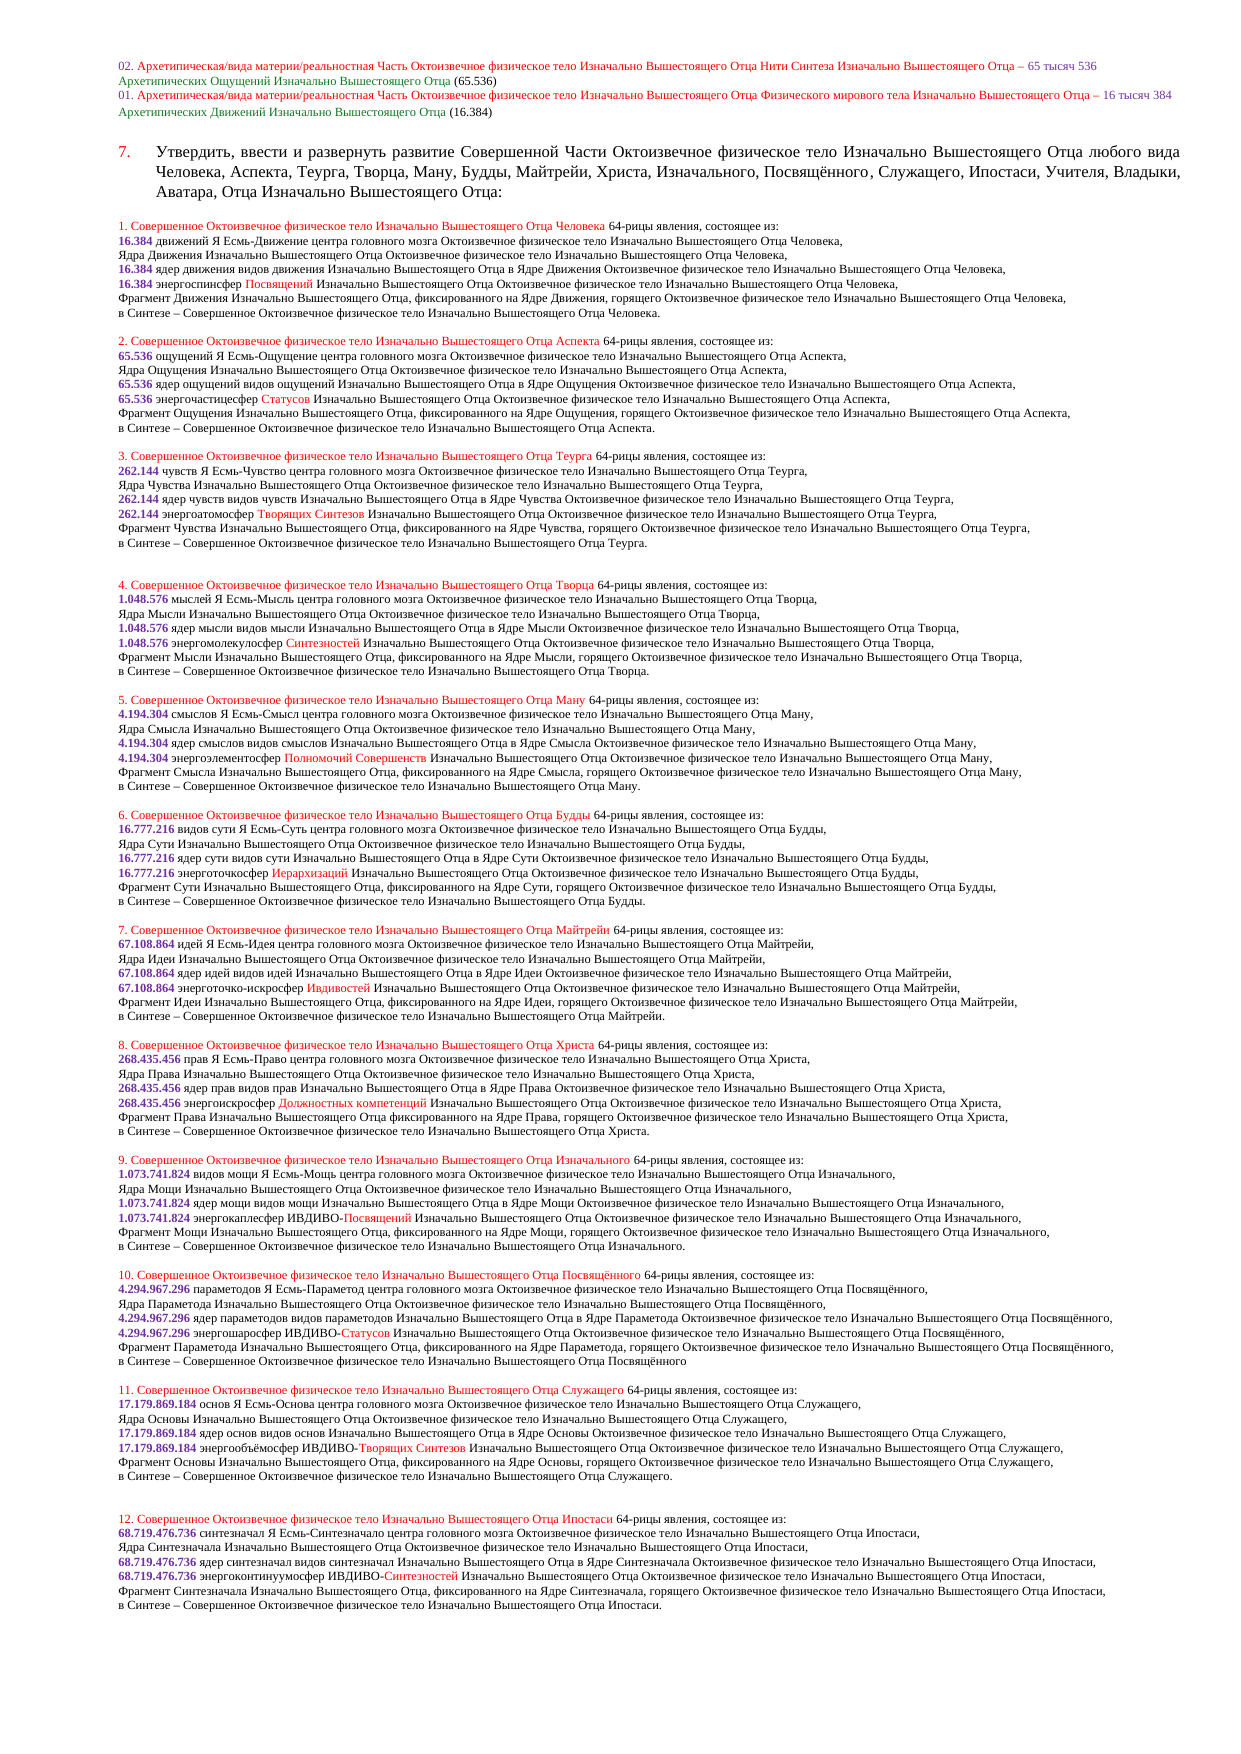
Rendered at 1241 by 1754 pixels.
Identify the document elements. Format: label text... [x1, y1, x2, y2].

text Ядра Мощи Изначально Вышестоящего Отца Октоизвечное физическое тело Изначально Вышестоящего Отца Изначального, [118, 1182, 1181, 1196]
text в Синтезе – Совершенное Октоизвечное физическое тело Изначально Вышестоящего Отца Ману. [118, 779, 1181, 793]
text 17.179.869.184 энергообъёмосфер ИВДИВО-Творящих Синтезов Изначально Вышестоящего Отца Октоизвечное физическое тело Изначально Вышестоящего Отца Служащего, [118, 1440, 1181, 1455]
text Фрагмент Движения Изначально Вышестоящего Отца, фиксированного на Ядре Движения, горящего Октоизвечное физическое тело Изначально Вышестоящего Отца Человека, [118, 291, 1181, 305]
text 1.048.576 энергомолекулосфер Синтезностей Изначально Вышестоящего Отца Октоизвечное физическое тело Изначально Вышестоящего Отца Творца, [118, 635, 1181, 650]
text Ядра Ощущения Изначально Вышестоящего Отца Октоизвечное физическое тело Изначально Вышестоящего Отца Аспекта, [118, 363, 1181, 377]
text Фрагмент Чувства Изначально Вышестоящего Отца, фиксированного на Ядре Чувства, горящего Октоизвечное физическое тело Изначально Вышестоящего Отца Теурга, [118, 521, 1181, 535]
text 16.777.216 энерготочкосфер Иерархизаций Изначально Вышестоящего Отца Октоизвечное физическое тело Изначально Вышестоящего Отца Будды, [118, 865, 1181, 880]
text 16.384 энергоспинсфер Посвящений Изначально Вышестоящего Отца Октоизвечное физическое тело Изначально Вышестоящего Отца Человека, [118, 277, 1181, 291]
text 11. Совершенное Октоизвечное физическое тело Изначально Вышестоящего Отца Служащего 64-рицы явления, состоящее из: [118, 1383, 1181, 1397]
text в Синтезе – Совершенное Октоизвечное физическое тело Изначально Вышестоящего Отца Человека. [118, 305, 1181, 320]
text Фрагмент Сути Изначально Вышестоящего Отца, фиксированного на Ядре Сути, горящего Октоизвечное физическое тело Изначально Вышестоящего Отца Будды, [118, 880, 1181, 894]
text 268.435.456 ядер прав видов прав Изначально Вышестоящего Отца в Ядре Права Октоизвечное физическое тело Изначально Вышестоящего Отца Христа, [118, 1081, 1181, 1095]
text Ядра Параметода Изначально Вышестоящего Отца Октоизвечное физическое тело Изначально Вышестоящего Отца Посвящённого, [118, 1297, 1181, 1311]
text 1.048.576 ядер мысли видов мысли Изначально Вышестоящего Отца в Ядре Мысли Октоизвечное физическое тело Изначально Вышестоящего Отца Творца, [118, 621, 1181, 635]
text Ядра Движения Изначально Вышестоящего Отца Октоизвечное физическое тело Изначально Вышестоящего Отца Человека, [118, 248, 1181, 262]
text 8. Совершенное Октоизвечное физическое тело Изначально Вышестоящего Отца Христа 64-рицы явления, состоящее из: [118, 1038, 1181, 1052]
text Ядра Чувства Изначально Вышестоящего Отца Октоизвечное физическое тело Изначально Вышестоящего Отца Теурга, [118, 478, 1181, 492]
text 67.108.864 идей Я Есмь-Идея центра головного мозга Октоизвечное физическое тело Изначально Вышестоящего Отца Майтрейи, [118, 937, 1181, 952]
text Фрагмент Идеи Изначально Вышестоящего Отца, фиксированного на Ядре Идеи, горящего Октоизвечное физическое тело Изначально Вышестоящего Отца Майтрейи, [118, 995, 1181, 1009]
text 7. Совершенное Октоизвечное физическое тело Изначально Вышестоящего Отца Майтрейи 64-рицы явления, состоящее из: [118, 923, 1181, 937]
text Ядра Идеи Изначально Вышестоящего Отца Октоизвечное физическое тело Изначально Вышестоящего Отца Майтрейи, [118, 952, 1181, 966]
text 268.435.456 прав Я Есмь-Право центра головного мозга Октоизвечное физическое тело Изначально Вышестоящего Отца Христа, [118, 1052, 1181, 1067]
text Фрагмент Основы Изначально Вышестоящего Отца, фиксированного на Ядре Основы, горящего Октоизвечное физическое тело Изначально Вышестоящего Отца Служащего, [118, 1455, 1181, 1469]
text Фрагмент Смысла Изначально Вышестоящего Отца, фиксированного на Ядре Смысла, горящего Октоизвечное физическое тело Изначально Вышестоящего Отца Ману, [118, 765, 1181, 779]
text 12. Совершенное Октоизвечное физическое тело Изначально Вышестоящего Отца Ипостаси 64-рицы явления, состоящее из: [118, 1511, 1181, 1526]
text 268.435.456 энергоискросфер Должностных компетенций Изначально Вышестоящего Отца Октоизвечное физическое тело Изначально Вышестоящего Отца Христа, [118, 1095, 1181, 1110]
text 1.048.576 мыслей Я Есмь-Мысль центра головного мозга Октоизвечное физическое тело Изначально Вышестоящего Отца Творца, [118, 592, 1181, 607]
text 16.777.216 видов сути Я Есмь-Суть центра головного мозга Октоизвечное физическое тело Изначально Вышестоящего Отца Будды, [118, 822, 1181, 837]
text 65.536 ощущений Я Есмь-Ощущение центра головного мозга Октоизвечное физическое тело Изначально Вышестоящего Отца Аспекта, [118, 348, 1181, 363]
text в Синтезе – Совершенное Октоизвечное физическое тело Изначально Вышестоящего Отца Христа. [118, 1124, 1181, 1138]
text Фрагмент Мысли Изначально Вышестоящего Отца, фиксированного на Ядре Мысли, горящего Октоизвечное физическое тело Изначально Вышестоящего Отца Творца, [118, 650, 1181, 664]
text 67.108.864 ядер идей видов идей Изначально Вышестоящего Отца в Ядре Идеи Октоизвечное физическое тело Изначально Вышестоящего Отца Майтрейи, [118, 966, 1181, 980]
text 17.179.869.184 основ Я Есмь-Основа центра головного мозга Октоизвечное физическое тело Изначально Вышестоящего Отца Служащего, [118, 1397, 1181, 1412]
text 3. Совершенное Октоизвечное физическое тело Изначально Вышестоящего Отца Теурга 64-рицы явления, состоящее из: [118, 449, 1181, 463]
text Ядра Мысли Изначально Вышестоящего Отца Октоизвечное физическое тело Изначально Вышестоящего Отца Творца, [118, 607, 1181, 621]
text Ядра Сути Изначально Вышестоящего Отца Октоизвечное физическое тело Изначально Вышестоящего Отца Будды, [118, 837, 1181, 851]
text 4.194.304 смыслов Я Есмь-Смысл центра головного мозга Октоизвечное физическое тело Изначально Вышестоящего Отца Ману, [118, 707, 1181, 722]
text 262.144 энергоатомосфер Творящих Синтезов Изначально Вышестоящего Отца Октоизвечное физическое тело Изначально Вышестоящего Отца Теурга, [118, 507, 1181, 521]
text Фрагмент Мощи Изначально Вышестоящего Отца, фиксированного на Ядре Мощи, горящего Октоизвечное физическое тело Изначально Вышестоящего Отца Изначального, [118, 1225, 1181, 1239]
text 4. Совершенное Октоизвечное физическое тело Изначально Вышестоящего Отца Творца 64-рицы явления, состоящее из: [118, 578, 1181, 592]
text Ядра Права Изначально Вышестоящего Отца Октоизвечное физическое тело Изначально Вышестоящего Отца Христа, [118, 1067, 1181, 1081]
text 68.719.476.736 энергоконтинуумосфер ИВДИВО-Синтезностей Изначально Вышестоящего Отца Октоизвечное физическое тело Изначально Вышестоящего Отца Ипостаси, [118, 1569, 1181, 1583]
text в Синтезе – Совершенное Октоизвечное физическое тело Изначально Вышестоящего Отца Аспекта. [118, 420, 1181, 435]
text Ядра Смысла Изначально Вышестоящего Отца Октоизвечное физическое тело Изначально Вышестоящего Отца Ману, [118, 722, 1181, 736]
text 9. Совершенное Октоизвечное физическое тело Изначально Вышестоящего Отца Изначального 64-рицы явления, состоящее из: [118, 1153, 1181, 1167]
text Фрагмент Права Изначально Вышестоящего Отца фиксированного на Ядре Права, горящего Октоизвечное физическое тело Изначально Вышестоящего Отца Христа, [118, 1110, 1181, 1124]
text 68.719.476.736 синтезначал Я Есмь-Синтезначало центра головного мозга Октоизвечное физическое тело Изначально Вышестоящего Отца Ипостаси, [118, 1526, 1181, 1540]
text 6. Совершенное Октоизвечное физическое тело Изначально Вышестоящего Отца Будды 64-рицы явления, состоящее из: [118, 808, 1181, 822]
text в Синтезе – Совершенное Октоизвечное физическое тело Изначально Вышестоящего Отца Будды. [118, 894, 1181, 908]
text 1. Совершенное Октоизвечное физическое тело Изначально Вышестоящего Отца Человека 64-рицы явления, состоящее из: [118, 219, 1181, 233]
text 4.294.967.296 ядер параметодов видов параметодов Изначально Вышестоящего Отца в Ядре Параметода Октоизвечное физическое тело Изначально Вышестоящего Отца Посвящённого, [118, 1311, 1181, 1325]
text Фрагмент Ощущения Изначально Вышестоящего Отца, фиксированного на Ядре Ощущения, горящего Октоизвечное физическое тело Изначально Вышестоящего Отца Аспекта, [118, 406, 1181, 420]
text 10. Совершенное Октоизвечное физическое тело Изначально Вышестоящего Отца Посвящённого 64-рицы явления, состоящее из: [118, 1268, 1181, 1282]
text 68.719.476.736 ядер синтезначал видов синтезначал Изначально Вышестоящего Отца в Ядре Синтезначала Октоизвечное физическое тело Изначально Вышестоящего Отца Ипостаси, [118, 1554, 1181, 1569]
text в Синтезе – Совершенное Октоизвечное физическое тело Изначально Вышестоящего Отца Творца. [118, 664, 1181, 678]
text в Синтезе – Совершенное Октоизвечное физическое тело Изначально Вышестоящего Отца Изначального. [118, 1239, 1181, 1253]
text 16.384 движений Я Есмь-Движение центра головного мозга Октоизвечное физическое тело Изначально Вышестоящего Отца Человека, [118, 233, 1181, 248]
text 4.294.967.296 энергошаросфер ИВДИВО-Статусов Изначально Вышестоящего Отца Октоизвечное физическое тело Изначально Вышестоящего Отца Посвящённого, [118, 1325, 1181, 1340]
text 4.294.967.296 параметодов Я Есмь-Параметод центра головного мозга Октоизвечное физическое тело Изначально Вышестоящего Отца Посвящённого, [118, 1282, 1181, 1297]
text 16.384 ядер движения видов движения Изначально Вышестоящего Отца в Ядре Движения Октоизвечное физическое тело Изначально Вышестоящего Отца Человека, [118, 262, 1181, 277]
text 65.536 энергочастицесфер Статусов Изначально Вышестоящего Отца Октоизвечное физическое тело Изначально Вышестоящего Отца Аспекта, [118, 392, 1181, 406]
text в Синтезе – Совершенное Октоизвечное физическое тело Изначально Вышестоящего Отца Ипостаси. [118, 1598, 1181, 1612]
text в Синтезе – Совершенное Октоизвечное физическое тело Изначально Вышестоящего Отца Майтрейи. [118, 1009, 1181, 1023]
text 4.194.304 ядер смыслов видов смыслов Изначально Вышестоящего Отца в Ядре Смысла Октоизвечное физическое тело Изначально Вышестоящего Отца Ману, [118, 736, 1181, 750]
list Утвердить, ввести и развернуть развитие Совершенной Части Октоизвечное физическое тело Изначально Вышестоящего Отца любого вида Человека, Аспекта, Теурга, Творца, Ману, Будды, Майтрейи, Христа, Изначального, Посвящённого, Служащего, Ипостаси, Учителя, Владыки, Аватара, Отца Изначально Вышестоящего Отца: [118, 142, 1181, 201]
text Фрагмент Параметода Изначально Вышестоящего Отца, фиксированного на Ядре Параметода, горящего Октоизвечное физическое тело Изначально Вышестоящего Отца Посвящённого, [118, 1340, 1181, 1354]
text Ядра Синтезначала Изначально Вышестоящего Отца Октоизвечное физическое тело Изначально Вышестоящего Отца Ипостаси, [118, 1540, 1181, 1554]
text Ядра Основы Изначально Вышестоящего Отца Октоизвечное физическое тело Изначально Вышестоящего Отца Служащего, [118, 1412, 1181, 1426]
text 17.179.869.184 ядер основ видов основ Изначально Вышестоящего Отца в Ядре Основы Октоизвечное физическое тело Изначально Вышестоящего Отца Служащего, [118, 1426, 1181, 1440]
text 1.073.741.824 энергокаплесфер ИВДИВО-Посвящений Изначально Вышестоящего Отца Октоизвечное физическое тело Изначально Вышестоящего Отца Изначального, [118, 1210, 1181, 1225]
text 16.777.216 ядер сути видов сути Изначально Вышестоящего Отца в Ядре Сути Октоизвечное физическое тело Изначально Вышестоящего Отца Будды, [118, 851, 1181, 865]
text 02. Архетипическая/вида материи/реальностная Часть Октоизвечное физическое тело Изначально Вышестоящего Отца Нити Синтеза Изначально Вышестоящего Отца – 65 тысяч 536 Архетипических Ощущений Изначально Вышестоящего Отца (65.536) [118, 59, 1181, 88]
text 262.144 ядер чувств видов чувств Изначально Вышестоящего Отца в Ядре Чувства Октоизвечное физическое тело Изначально Вышестоящего Отца Теурга, [118, 492, 1181, 507]
text 2. Совершенное Октоизвечное физическое тело Изначально Вышестоящего Отца Аспекта 64-рицы явления, состоящее из: [118, 334, 1181, 348]
text 1.073.741.824 ядер мощи видов мощи Изначально Вышестоящего Отца в Ядре Мощи Октоизвечное физическое тело Изначально Вышестоящего Отца Изначального, [118, 1196, 1181, 1210]
text 65.536 ядер ощущений видов ощущений Изначально Вышестоящего Отца в Ядре Ощущения Октоизвечное физическое тело Изначально Вышестоящего Отца Аспекта, [118, 377, 1181, 392]
text 262.144 чувств Я Есмь-Чувство центра головного мозга Октоизвечное физическое тело Изначально Вышестоящего Отца Теурга, [118, 463, 1181, 478]
text в Синтезе – Совершенное Октоизвечное физическое тело Изначально Вышестоящего Отца Служащего. [118, 1469, 1181, 1483]
text 01. Архетипическая/вида материи/реальностная Часть Октоизвечное физическое тело Изначально Вышестоящего Отца Физического мирового тела Изначально Вышестоящего Отца – 16 тысяч 384 Архетипических Движений Изначально Вышестоящего Отца (16.384) [118, 88, 1181, 119]
text 5. Совершенное Октоизвечное физическое тело Изначально Вышестоящего Отца Ману 64-рицы явления, состоящее из: [118, 693, 1181, 707]
text 67.108.864 энерготочко-искросфер Ивдивостей Изначально Вышестоящего Отца Октоизвечное физическое тело Изначально Вышестоящего Отца Майтрейи, [118, 980, 1181, 995]
text Фрагмент Синтезначала Изначально Вышестоящего Отца, фиксированного на Ядре Синтезначала, горящего Октоизвечное физическое тело Изначально Вышестоящего Отца Ипостаси, [118, 1583, 1181, 1598]
text в Синтезе – Совершенное Октоизвечное физическое тело Изначально Вышестоящего Отца Посвящённого [118, 1354, 1181, 1368]
text 4.194.304 энергоэлементосфер Полномочий Совершенств Изначально Вышестоящего Отца Октоизвечное физическое тело Изначально Вышестоящего Отца Ману, [118, 750, 1181, 765]
text 1.073.741.824 видов мощи Я Есмь-Мощь центра головного мозга Октоизвечное физическое тело Изначально Вышестоящего Отца Изначального, [118, 1167, 1181, 1182]
text в Синтезе – Совершенное Октоизвечное физическое тело Изначально Вышестоящего Отца Теурга. [118, 535, 1181, 550]
